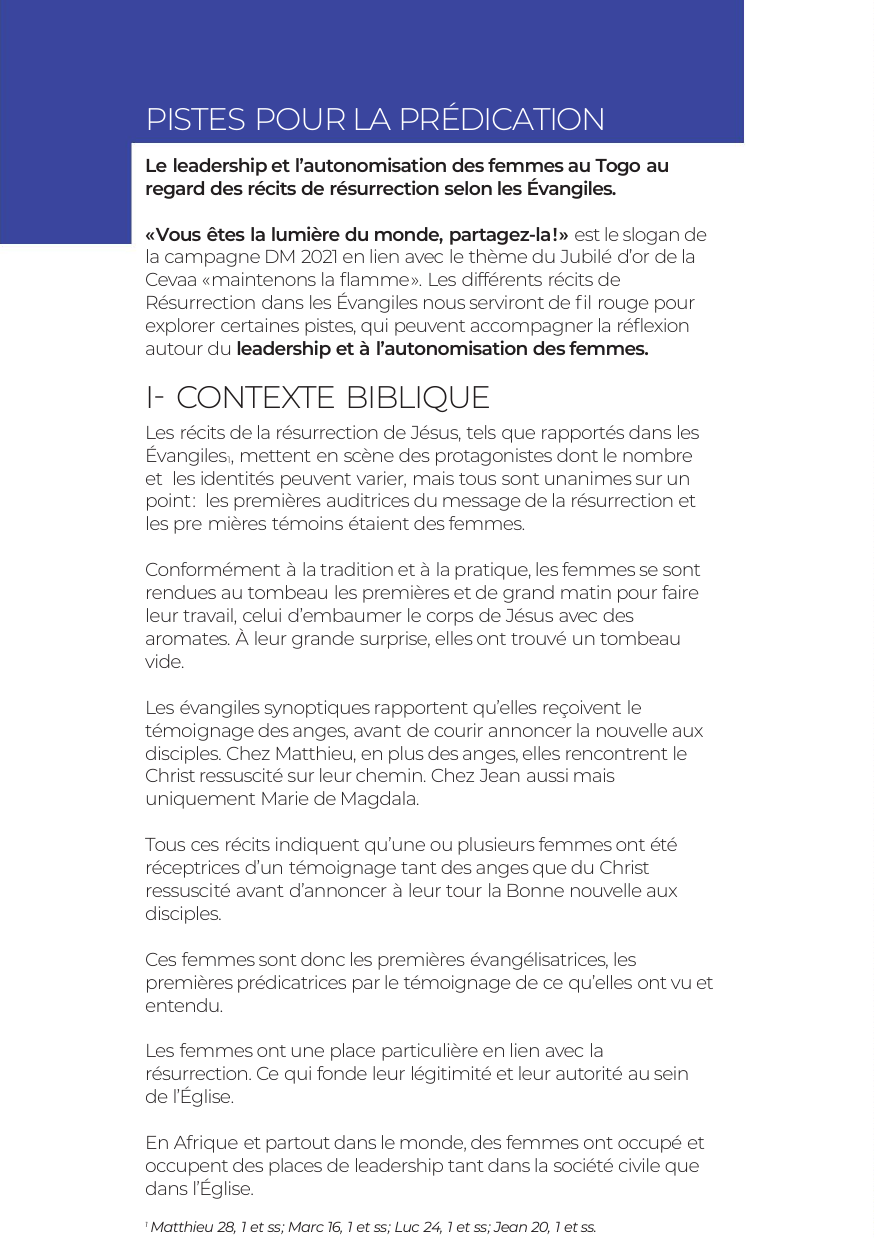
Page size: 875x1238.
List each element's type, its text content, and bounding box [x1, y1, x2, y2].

picture [0, 0, 874, 1238]
text Ces femmes sont donc les premières évangélisatrices, les premières prédicatrices par le témoignage de ce qu’elles ont vu et entendu. [145, 948, 714, 1017]
text « Vous êtes la lumière du monde, partagez-la ! » est le slogan de la campagne DM 2021 en lien avec le thème du Jubilé d’or de la Cevaa « maintenons la ﬂamme ». Les différents récits de Résurrection dans les Évangiles nous serviront de ﬁl rouge pour explorer certaines pistes, qui peuvent accompagner la réﬂexion autour du leadership et à l’autonomisation des femmes. [145, 223, 714, 360]
text Le leadership et l’autonomisation des femmes au Togo au regard des récits de résurrection selon les Évangiles. [145, 154, 714, 200]
text Conformément à la tradition et à la pratique, les femmes se sont rendues au tombeau les premières et de grand matin pour faire leur travail, celui d’embaumer le corps de Jésus avec des aromates. À leur grande surprise, elles ont trouvé un tombeau vide. [145, 558, 714, 673]
text Les évangiles synoptiques rapportent qu’elles reçoivent le témoignage des anges, avant de courir annoncer la nouvelle aux disciples. Chez Matthieu, en plus des anges, elles rencontrent le Christ ressuscité sur leur chemin. Chez Jean aussi mais uniquement Marie de Magdala. [145, 696, 714, 810]
text I- CONTEXTE BIBLIQUE [145, 374, 714, 418]
text PISTES POUR LA PRÉDICATION [145, 95, 864, 139]
text Tous ces récits indiquent qu’une ou plusieurs femmes ont été réceptrices d’un témoignage tant des anges que du Christ ressuscité avant d’annoncer à leur tour la Bonne nouvelle aux disciples. [145, 833, 714, 925]
text Les femmes ont une place particulière en lien avec la résurrection. Ce qui fonde leur légitimité et leur autorité au sein de l’Église. [145, 1039, 714, 1108]
text Les récits de la résurrection de Jésus, tels que rapportés dans les Évangiles1, mettent en scène des protagonistes dont le nombre et les identités peuvent varier, mais tous sont unanimes sur un point : les premières auditrices du message de la résurrection et les pre mières témoins étaient des femmes. [145, 421, 714, 535]
text En Afrique et partout dans le monde, des femmes ont occupé et occupent des places de leadership tant dans la société civile que dans l’Église. [145, 1131, 714, 1200]
text 1 Matthieu 28, 1 et ss ; Marc 16, 1 et ss ; Luc 24, 1 et ss ; Jean 20, 1 et ss. [145, 1216, 690, 1237]
